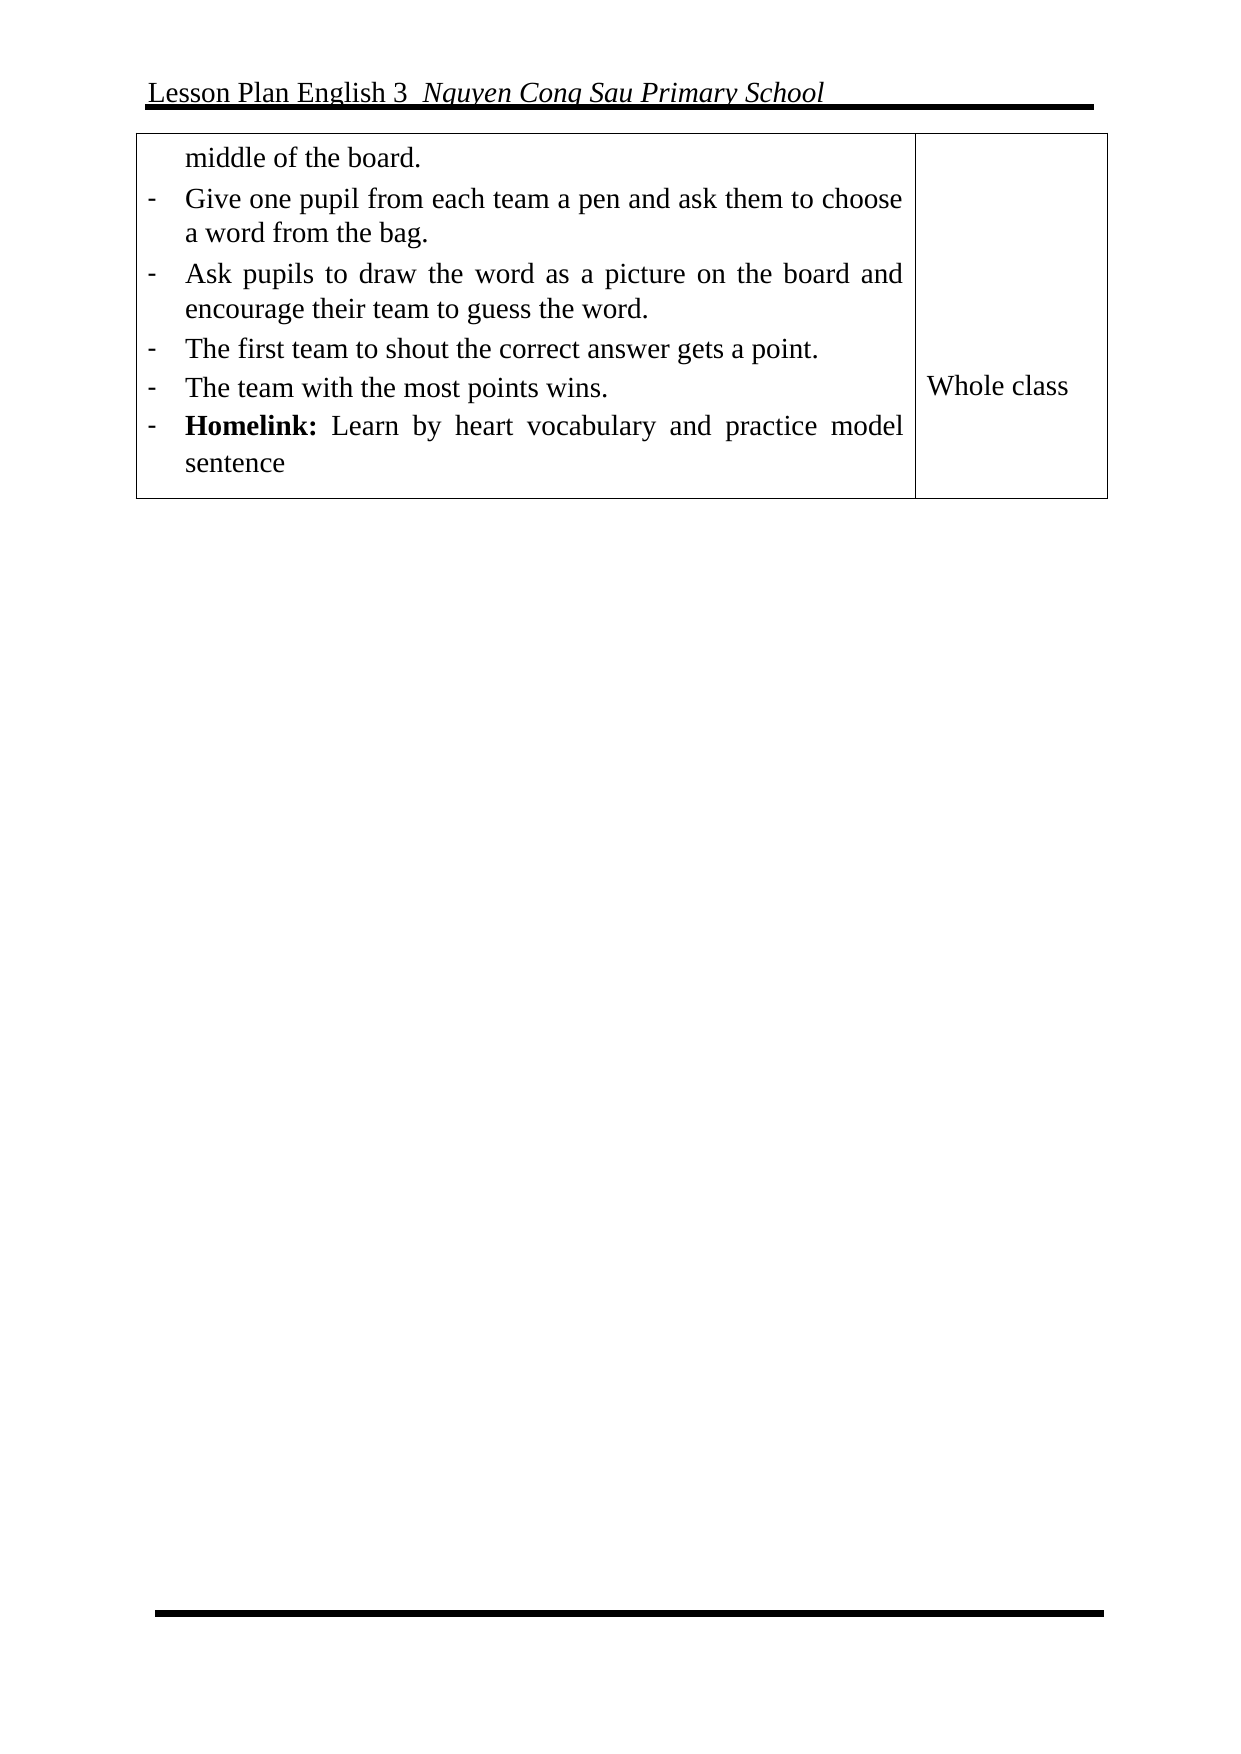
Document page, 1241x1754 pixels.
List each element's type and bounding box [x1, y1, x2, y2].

table_cell [137, 134, 915, 498]
table_cell [916, 134, 1107, 498]
